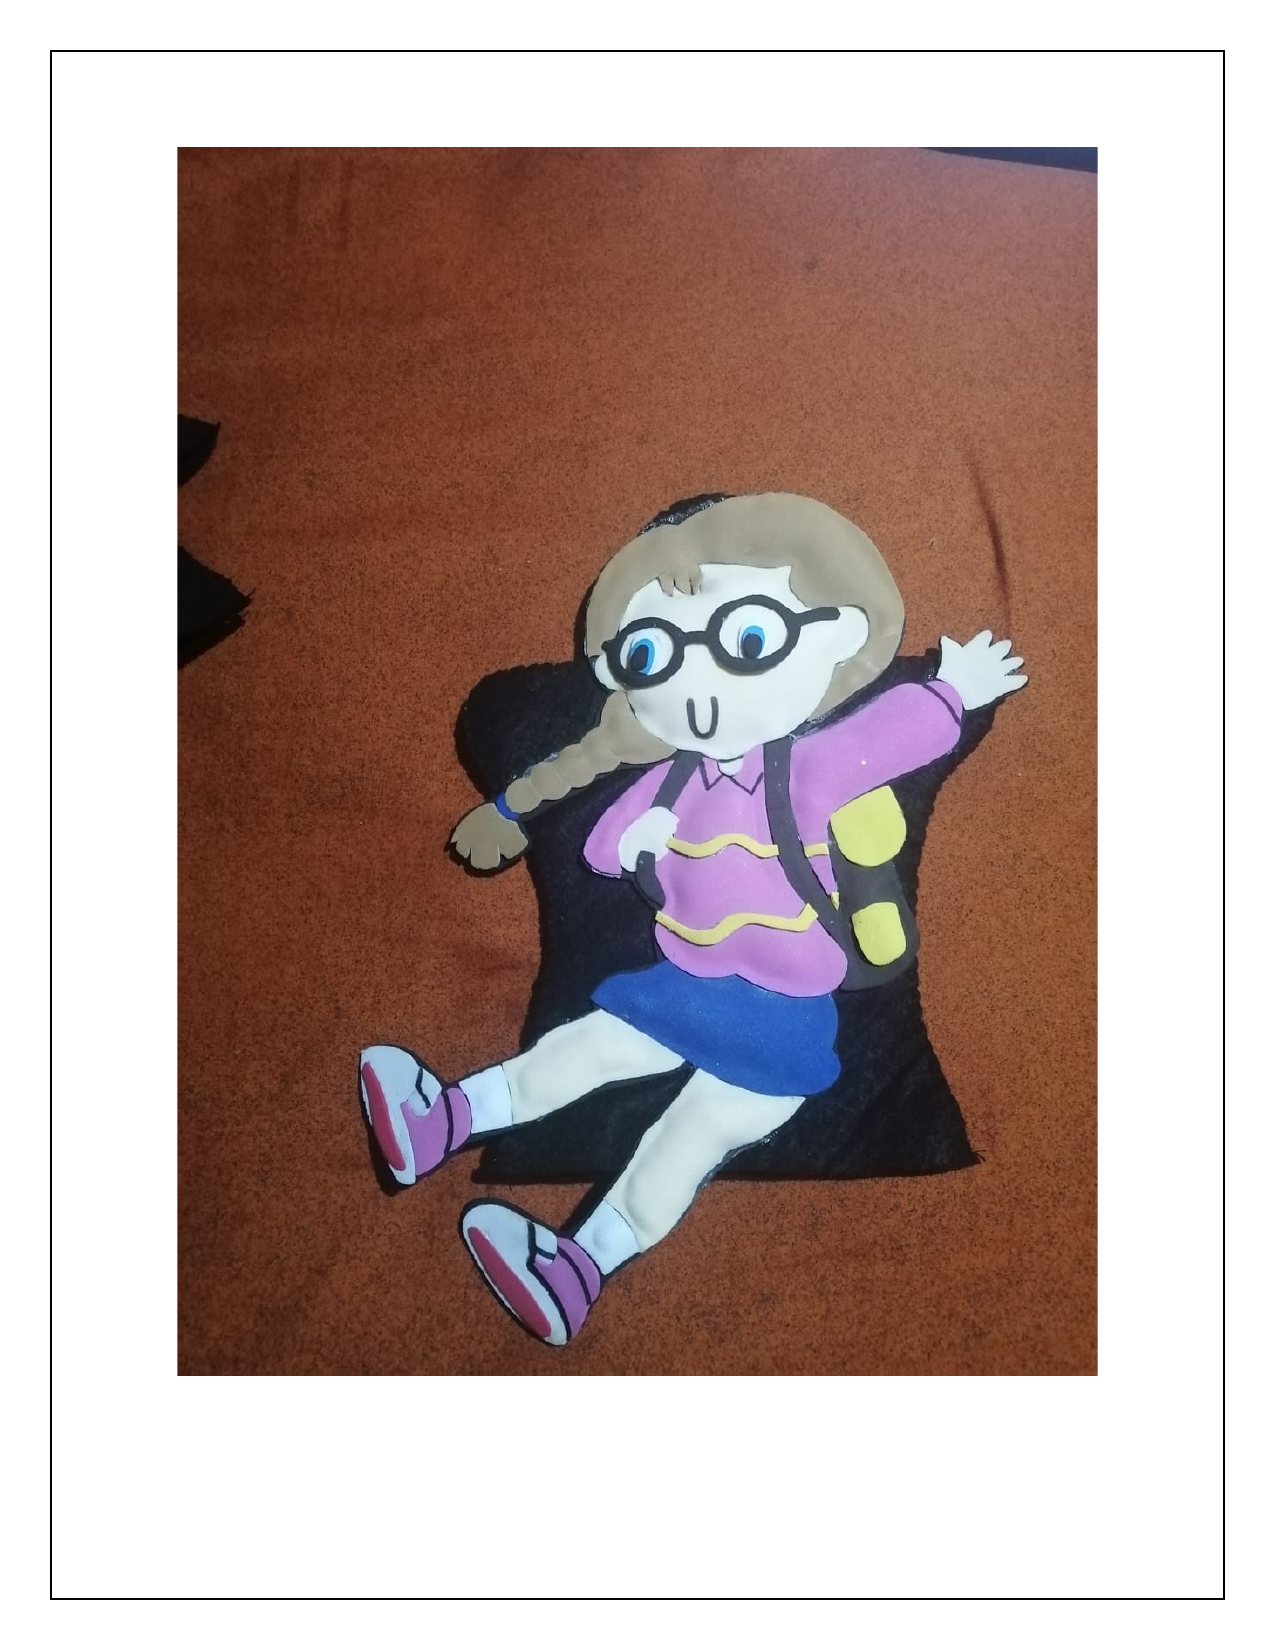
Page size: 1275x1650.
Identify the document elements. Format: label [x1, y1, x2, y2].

picture [177, 147, 1098, 1376]
